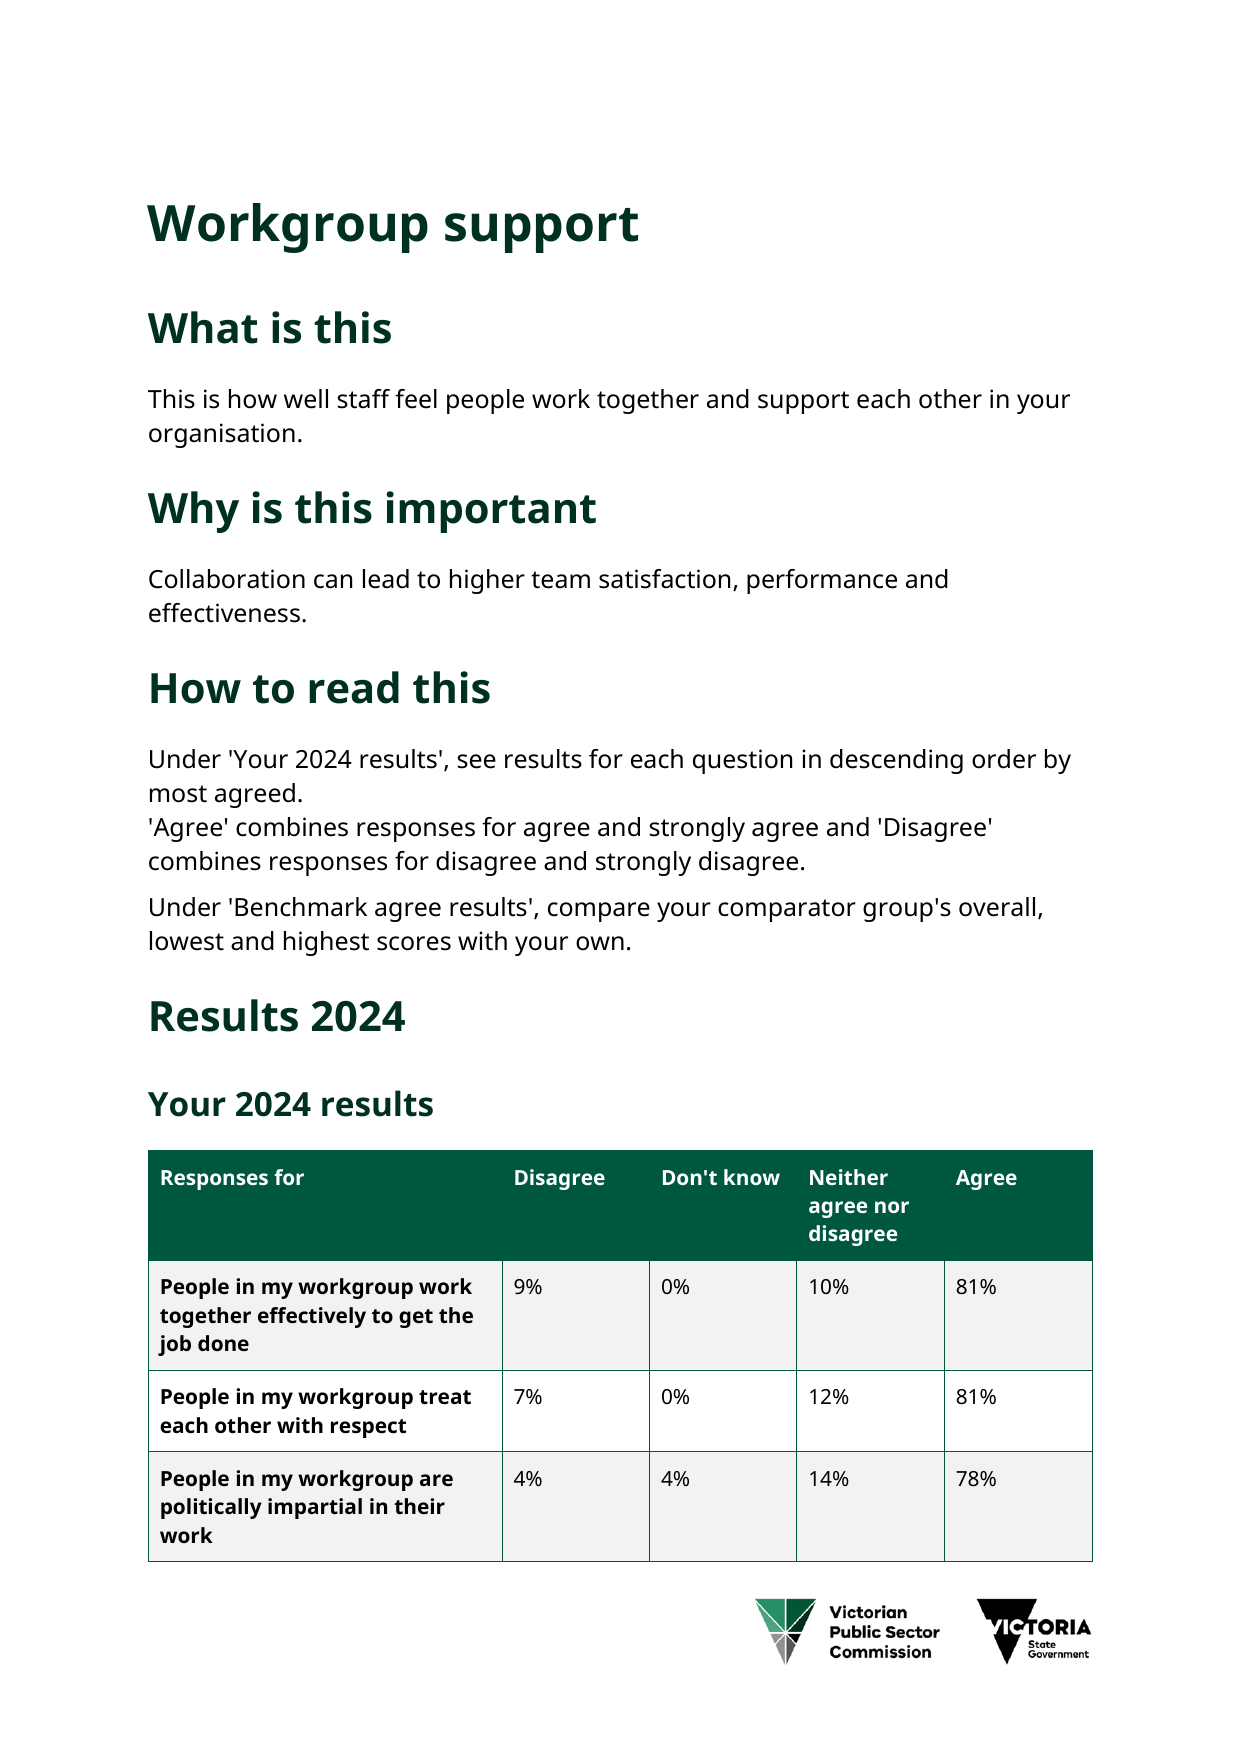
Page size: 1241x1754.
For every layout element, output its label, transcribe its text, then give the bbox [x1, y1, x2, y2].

subtitle What is this [148, 299, 1092, 355]
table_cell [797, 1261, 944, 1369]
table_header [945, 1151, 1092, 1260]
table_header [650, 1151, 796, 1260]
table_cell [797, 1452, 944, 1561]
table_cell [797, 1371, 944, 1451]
subtitle Workgroup support [148, 188, 1092, 256]
picture [754, 1598, 1093, 1666]
subtitle Your 2024 results [148, 1080, 1092, 1126]
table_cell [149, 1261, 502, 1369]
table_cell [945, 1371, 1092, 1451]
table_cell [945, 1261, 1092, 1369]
text Under 'Benchmark agree results', compare your comparator group's overall, lowest and highest scores with your own. [148, 890, 1092, 958]
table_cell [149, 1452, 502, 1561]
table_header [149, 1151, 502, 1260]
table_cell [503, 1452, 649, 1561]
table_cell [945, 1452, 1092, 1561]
subtitle Why is this important [148, 479, 1092, 535]
text Under 'Your 2024 results', see results for each question in descending order by most agreed. 'Agree' combines responses for agree and strongly agree and 'Disagree' combines responses for disagree and strongly disagree. [148, 741, 1092, 878]
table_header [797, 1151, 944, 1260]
text Collaboration can lead to higher team satisfaction, performance and effectiveness. [148, 561, 1092, 629]
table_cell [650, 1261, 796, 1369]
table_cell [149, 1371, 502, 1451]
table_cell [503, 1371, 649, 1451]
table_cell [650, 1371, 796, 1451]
subtitle Results 2024 [148, 987, 1092, 1044]
subtitle How to read this [148, 659, 1092, 715]
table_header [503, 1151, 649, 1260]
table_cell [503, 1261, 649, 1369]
text This is how well staff feel people work together and support each other in your organisation. [148, 381, 1092, 449]
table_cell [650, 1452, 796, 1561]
